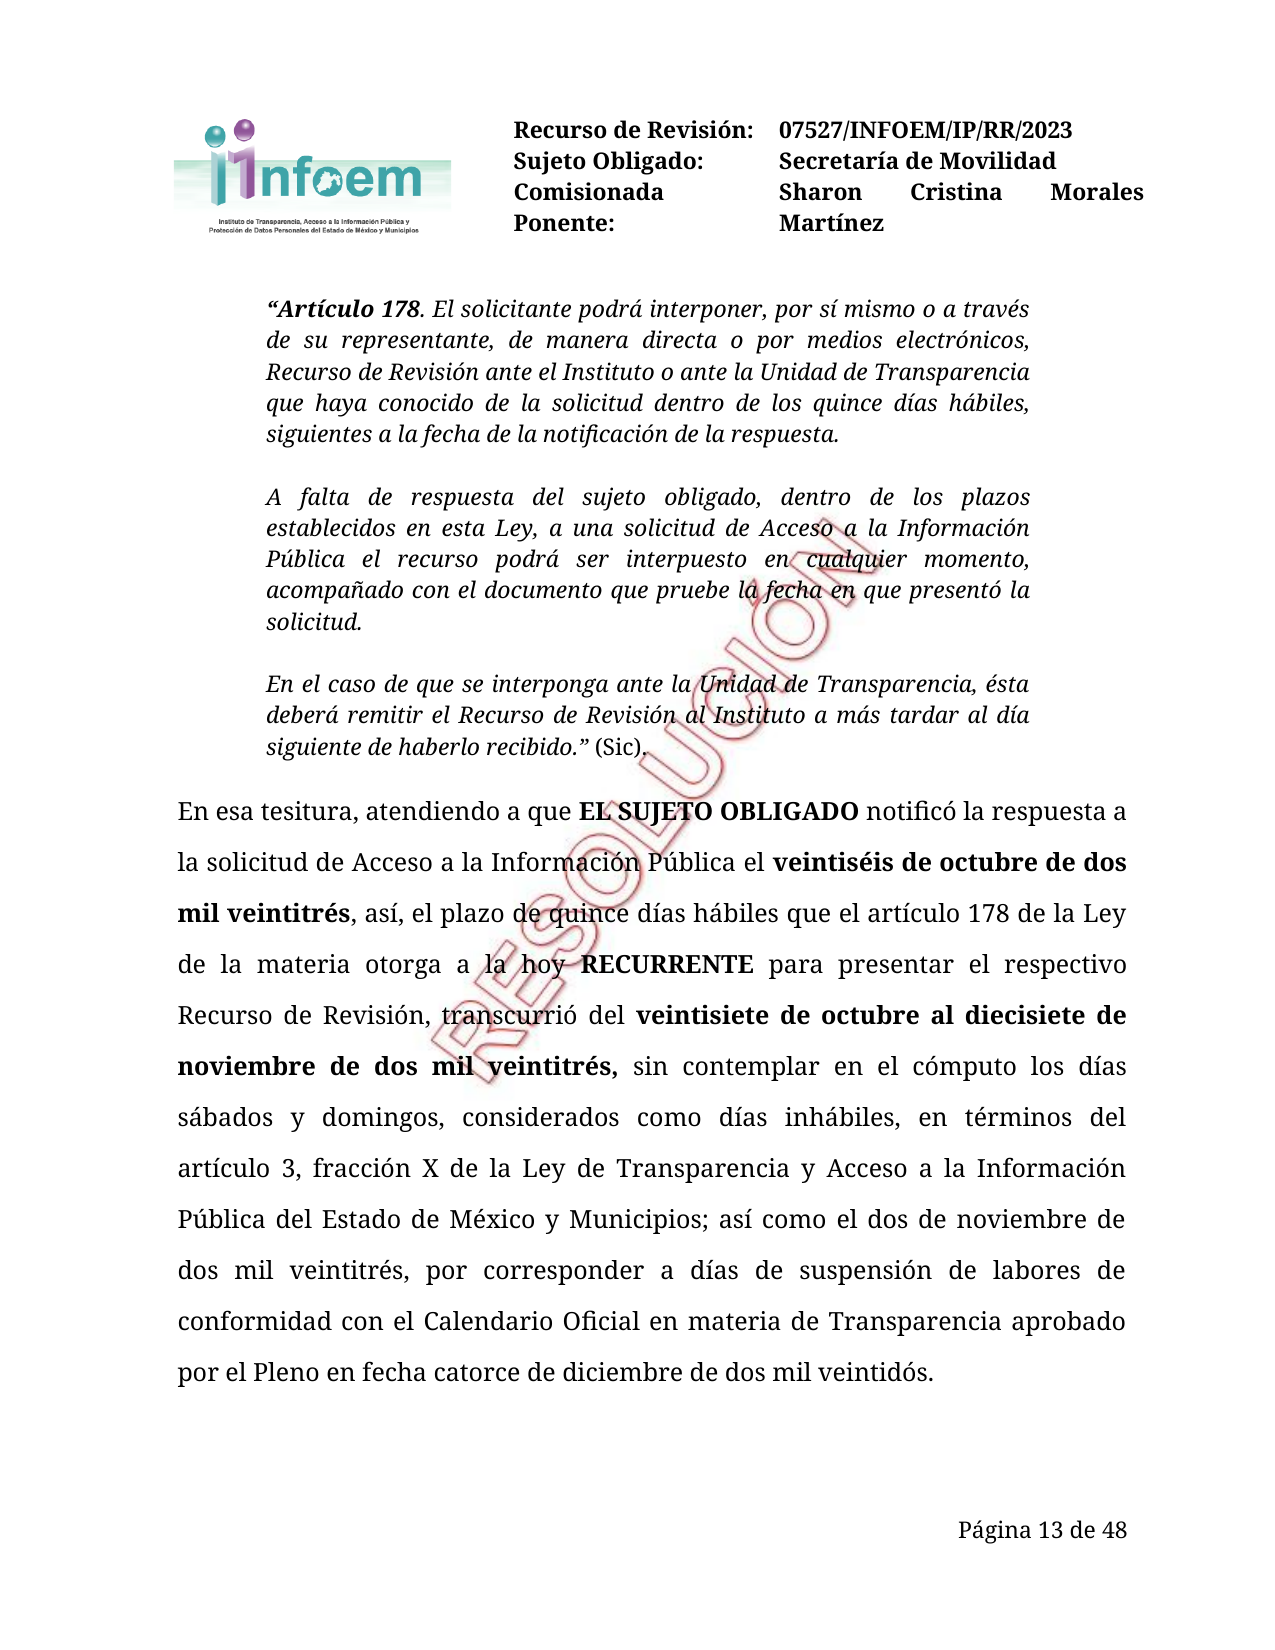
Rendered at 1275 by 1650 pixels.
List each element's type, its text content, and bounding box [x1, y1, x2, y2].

text “Artículo 178. El solicitante podrá interponer, por sí mismo o a través de su representante, de manera directa o por medios electrónicos, Recurso de Revisión ante el Instituto o ante la Unidad de Transparencia que haya conocido de la solicitud dentro de los quince días hábiles, siguientes a la fecha de la notificación de la respuesta. [266, 293, 1034, 449]
text En esa tesitura, atendiendo a que EL SUJETO OBLIGADO notificó la respuesta a la solicitud de Acceso a la Información Pública el veintiséis de octubre de dos mil veintitrés, así, el plazo de quince días hábiles que el artículo 178 de la Ley de la materia otorga a la hoy RECURRENTE para presentar el respectivo Recurso de Revisión, transcurrió del veintisiete de octubre al diecisiete de noviembre de dos mil veintitrés, sin contemplar en el cómputo los días sábados y domingos, considerados como días inhábiles, en términos del artículo 3, fracción X de la Ley de Transparencia y Acceso a la Información Pública del Estado de México y Municipios; así como el dos de noviembre de dos mil veintitrés, por corresponder a días de suspensión de labores de conformidad con el Calendario Oficial en materia de Transparencia aprobado por el Pleno en fecha catorce de diciembre de dos mil veintidós. [177, 793, 1127, 1389]
text En el caso de que se interponga ante la Unidad de Transparencia, ésta deberá remitir el Recurso de Revisión al Instituto a más tardar al día siguiente de haberlo recibido.” (Sic). [266, 668, 1034, 762]
picture [89, 100, 1215, 1601]
text A falta de respuesta del sujeto obligado, dentro de los plazos establecidos en esta Ley, a una solicitud de Acceso a la Información Pública el recurso podrá ser interpuesto en cualquier momento, acompañado con el documento que pruebe la fecha en que presentó la solicitud. [266, 481, 1034, 637]
